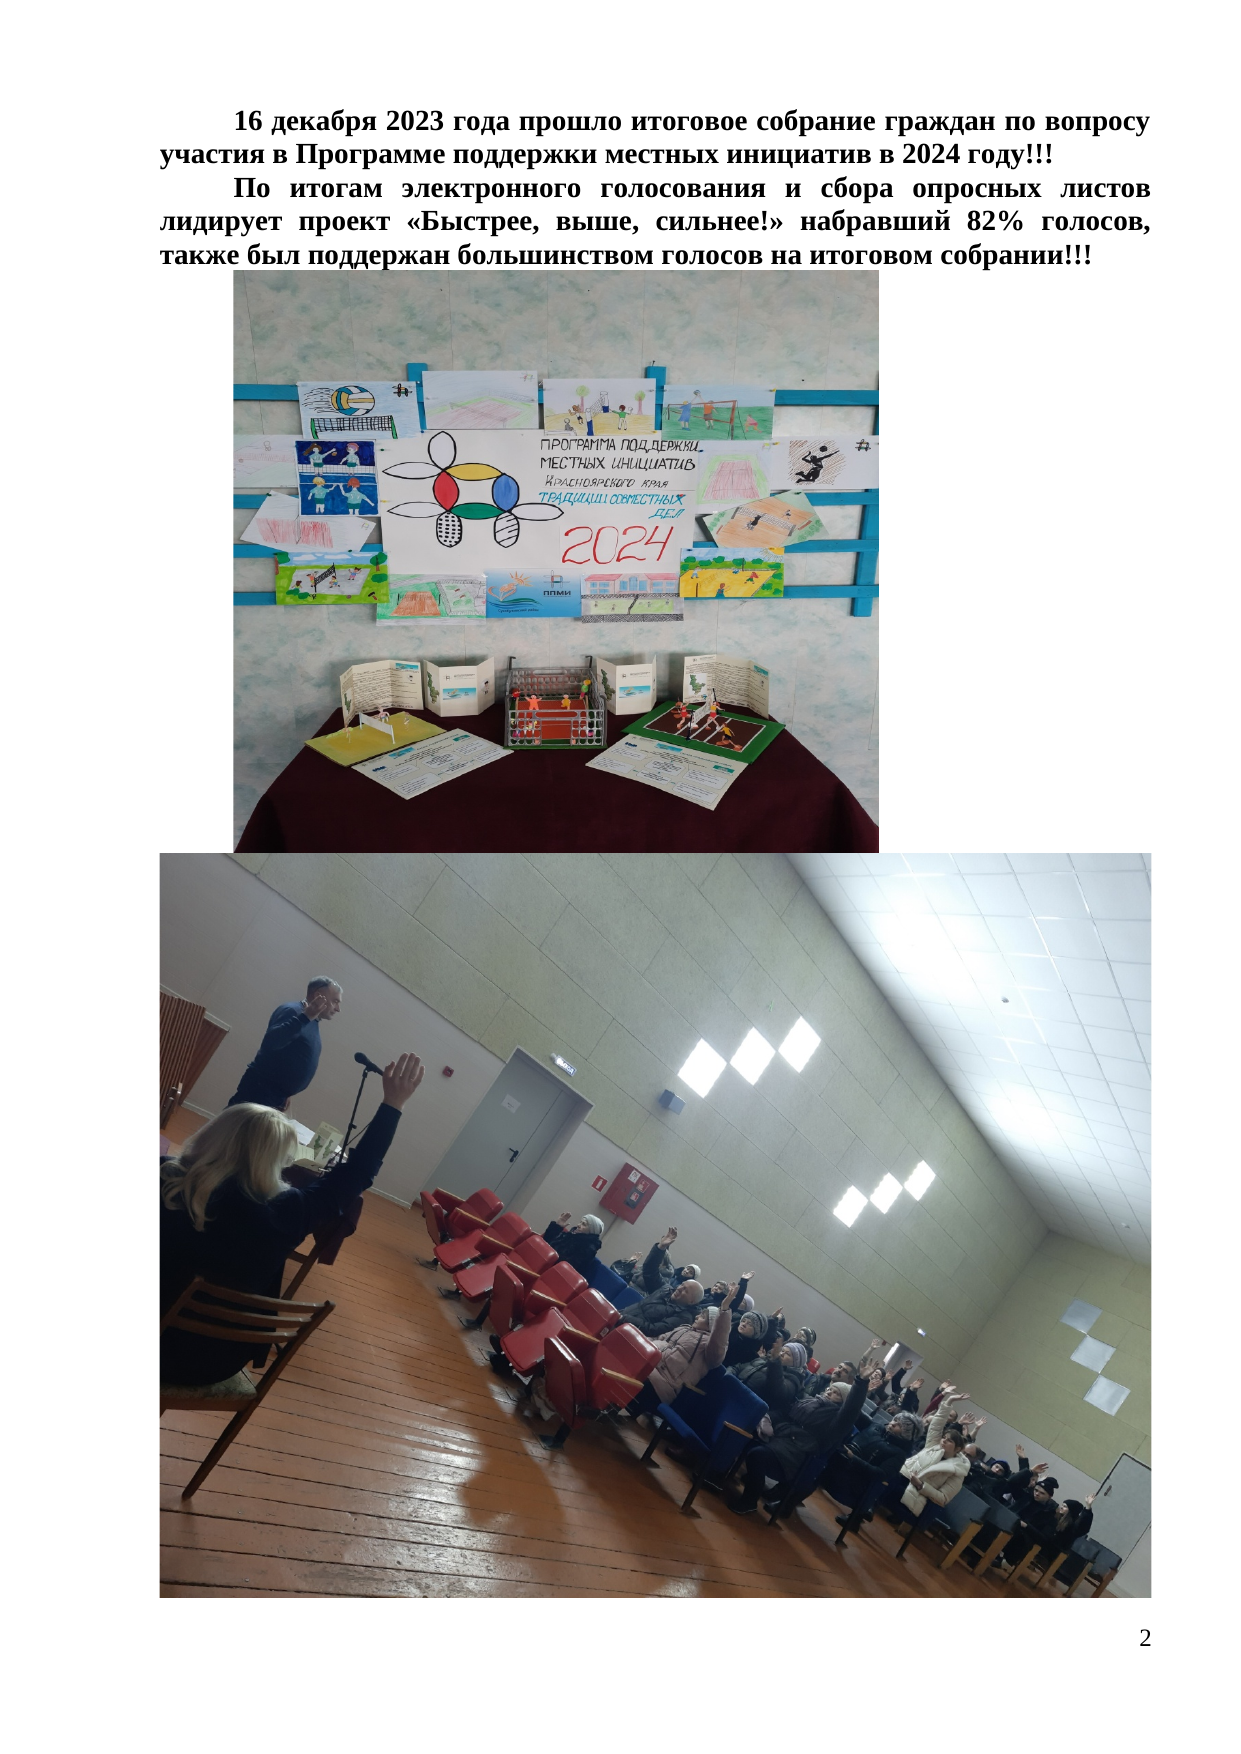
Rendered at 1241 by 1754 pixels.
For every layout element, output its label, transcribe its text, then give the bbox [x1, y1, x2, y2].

text 16 декабря 2023 года прошло итоговое собрание граждан по вопросу участия в Программе поддержки местных инициатив в 2024 году!!! [159, 103, 1152, 170]
text По итогам электронного голосования и сбора опросных листов лидирует проект «Быстрее, выше, сильнее!» набравший 82% голосов, также был поддержан большинством голосов на итоговом собрании!!! [159, 170, 1152, 270]
picture [159, 270, 1152, 1598]
